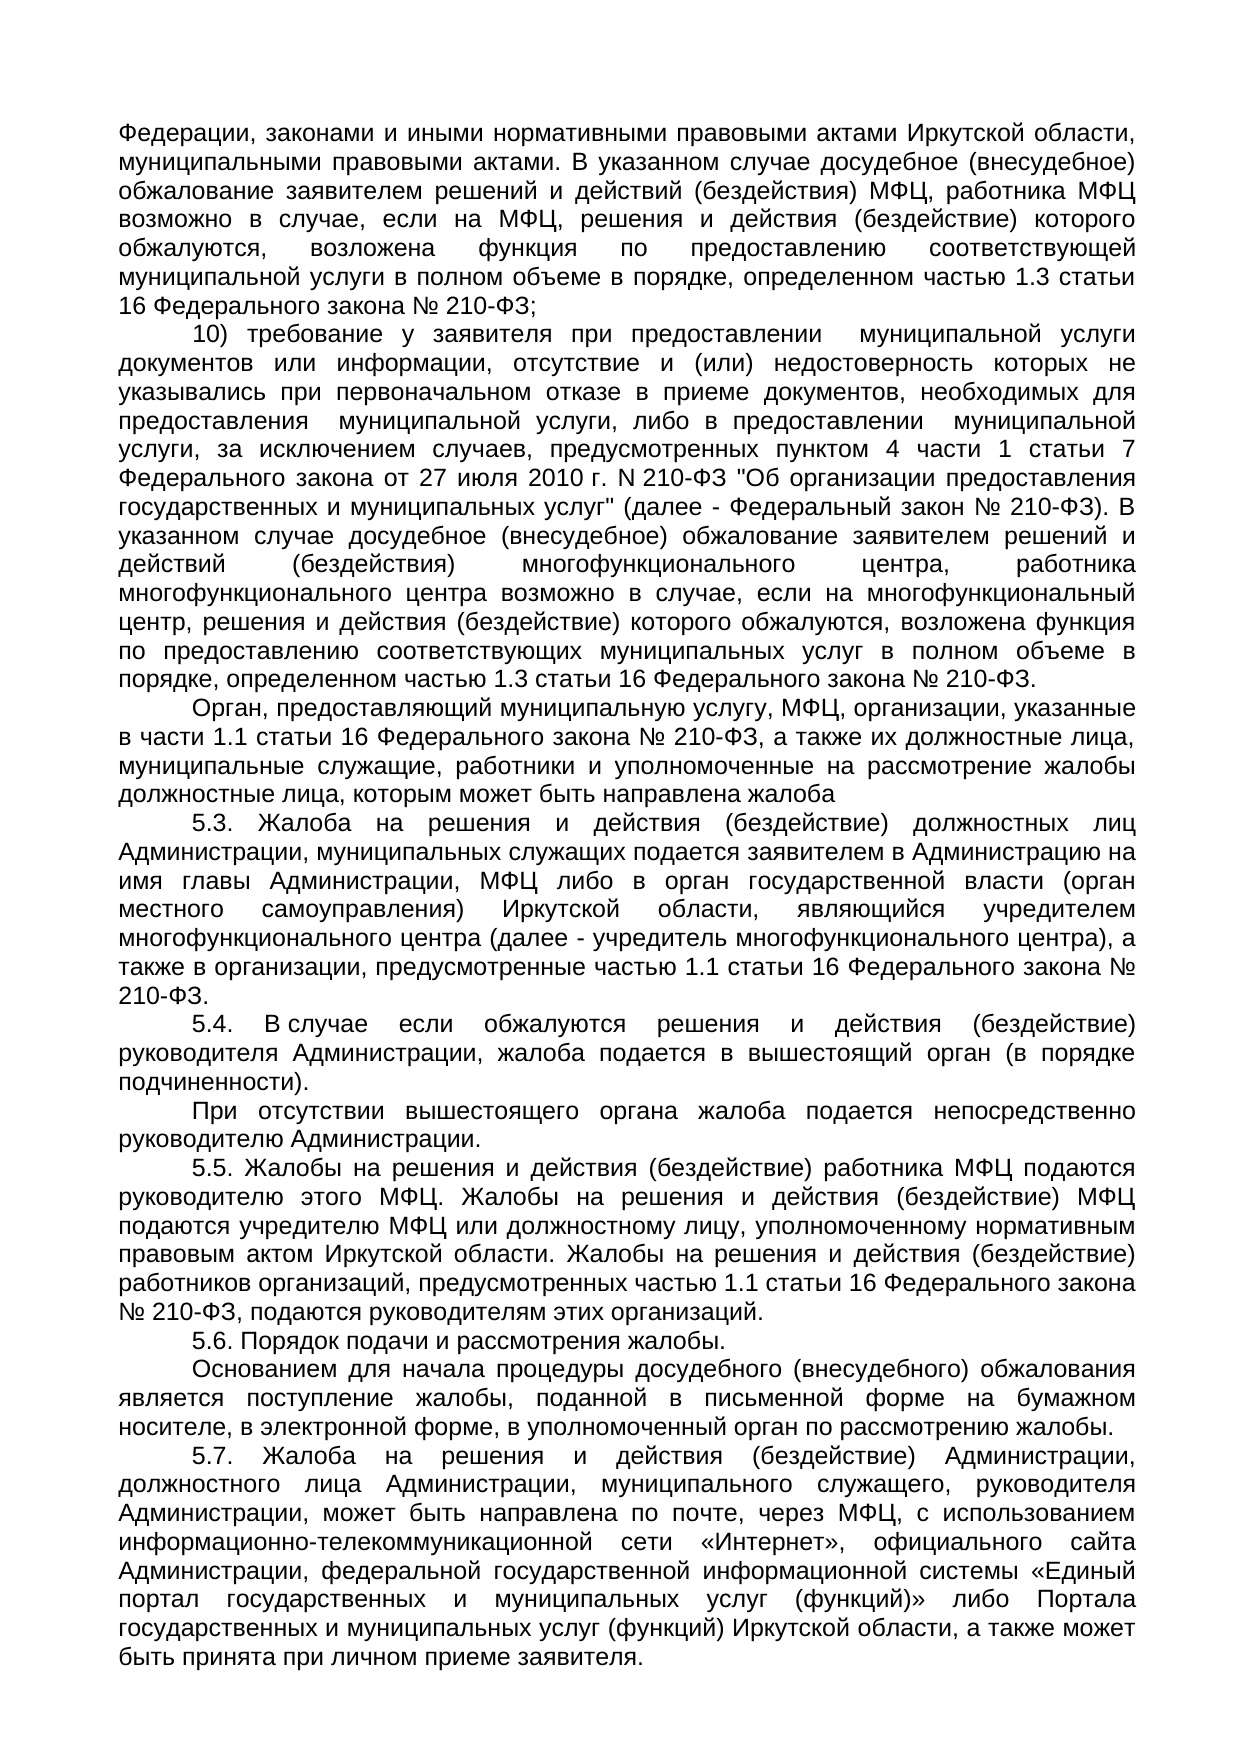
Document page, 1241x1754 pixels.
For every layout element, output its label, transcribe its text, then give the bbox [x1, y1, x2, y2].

text Орган, предоставляющий муниципальную услугу, МФЦ, организации, указанные в части 1.1 статьи 16 Федерального закона № 210-ФЗ, а также их должностные лица, муниципальные служащие, работники и уполномоченные на рассмотрение жалобы должностные лица, которым может быть направлена жалоба [118, 693, 1137, 808]
text 5.3. Жалоба на решения и действия (бездействие) должностных лиц Администрации, муниципальных служащих подается заявителем в Администрацию на имя главы Администрации, МФЦ либо в орган государственной власти (орган местного самоуправления) Иркутской области, являющийся учредителем многофункционального центра (далее - учредитель многофункционального центра), а также в организации, предусмотренные частью 1.1 статьи 16 Федерального закона № 210-ФЗ. [118, 808, 1137, 1009]
text 5.5. Жалобы на решения и действия (бездействие) работника МФЦ подаются руководителю этого МФЦ. Жалобы на решения и действия (бездействие) МФЦ подаются учредителю МФЦ или должностному лицу, уполномоченному нормативным правовым актом Иркутской области. Жалобы на решения и действия (бездействие) работников организаций, предусмотренных частью 1.1 статьи 16 Федерального закона № 210-ФЗ, подаются руководителям этих организаций. [118, 1153, 1137, 1326]
text При отсутствии вышестоящего органа жалоба подается непосредственно руководителю Администрации. [118, 1096, 1137, 1153]
text 5.6. Порядок подачи и рассмотрения жалобы. [118, 1326, 1137, 1354]
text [118, 118, 1137, 319]
text 10) требование у заявителя при предоставлении муниципальной услуги документов или информации, отсутствие и (или) недостоверность которых не указывались при первоначальном отказе в приеме документов, необходимых для предоставления муниципальной услуги, либо в предоставлении муниципальной услуги, за исключением случаев, предусмотренных пунктом 4 части 1 статьи 7 Федерального закона от 27 июля 2010 г. N 210-ФЗ "Об организации предоставления государственных и муниципальных услуг" (далее - Федеральный закон № 210-ФЗ). В указанном случае досудебное (внесудебное) обжалование заявителем решений и действий (бездействия) многофункционального центра, работника многофункционального центра возможно в случае, если на многофункциональный центр, решения и действия (бездействие) которого обжалуются, возложена функция по предоставлению соответствующих муниципальных услуг в полном объеме в порядке, определенном частью 1.3 статьи 16 Федерального закона № 210-ФЗ. [118, 319, 1137, 693]
text 5.7. Жалоба на решения и действия (бездействие) Администрации, должностного лица Администрации, муниципального служащего, руководителя Администрации, может быть направлена по почте, через МФЦ, с использованием информационно-телекоммуникационной сети «Интернет», официального сайта Администрации, федеральной государственной информационной системы «Единый портал государственных и муниципальных услуг (функций)» либо Портала государственных и муниципальных услуг (функций) Иркутской области, а также может быть принята при личном приеме заявителя. [118, 1441, 1137, 1671]
text 5.4. В случае если обжалуются решения и действия (бездействие) руководителя Администрации, жалоба подается в вышестоящий орган (в порядке подчиненности). [118, 1009, 1137, 1096]
text Основанием для начала процедуры досудебного (внесудебного) обжалования является поступление жалобы, поданной в письменной форме на бумажном носителе, в электронной форме, в уполномоченный орган по рассмотрению жалобы. [118, 1354, 1137, 1441]
